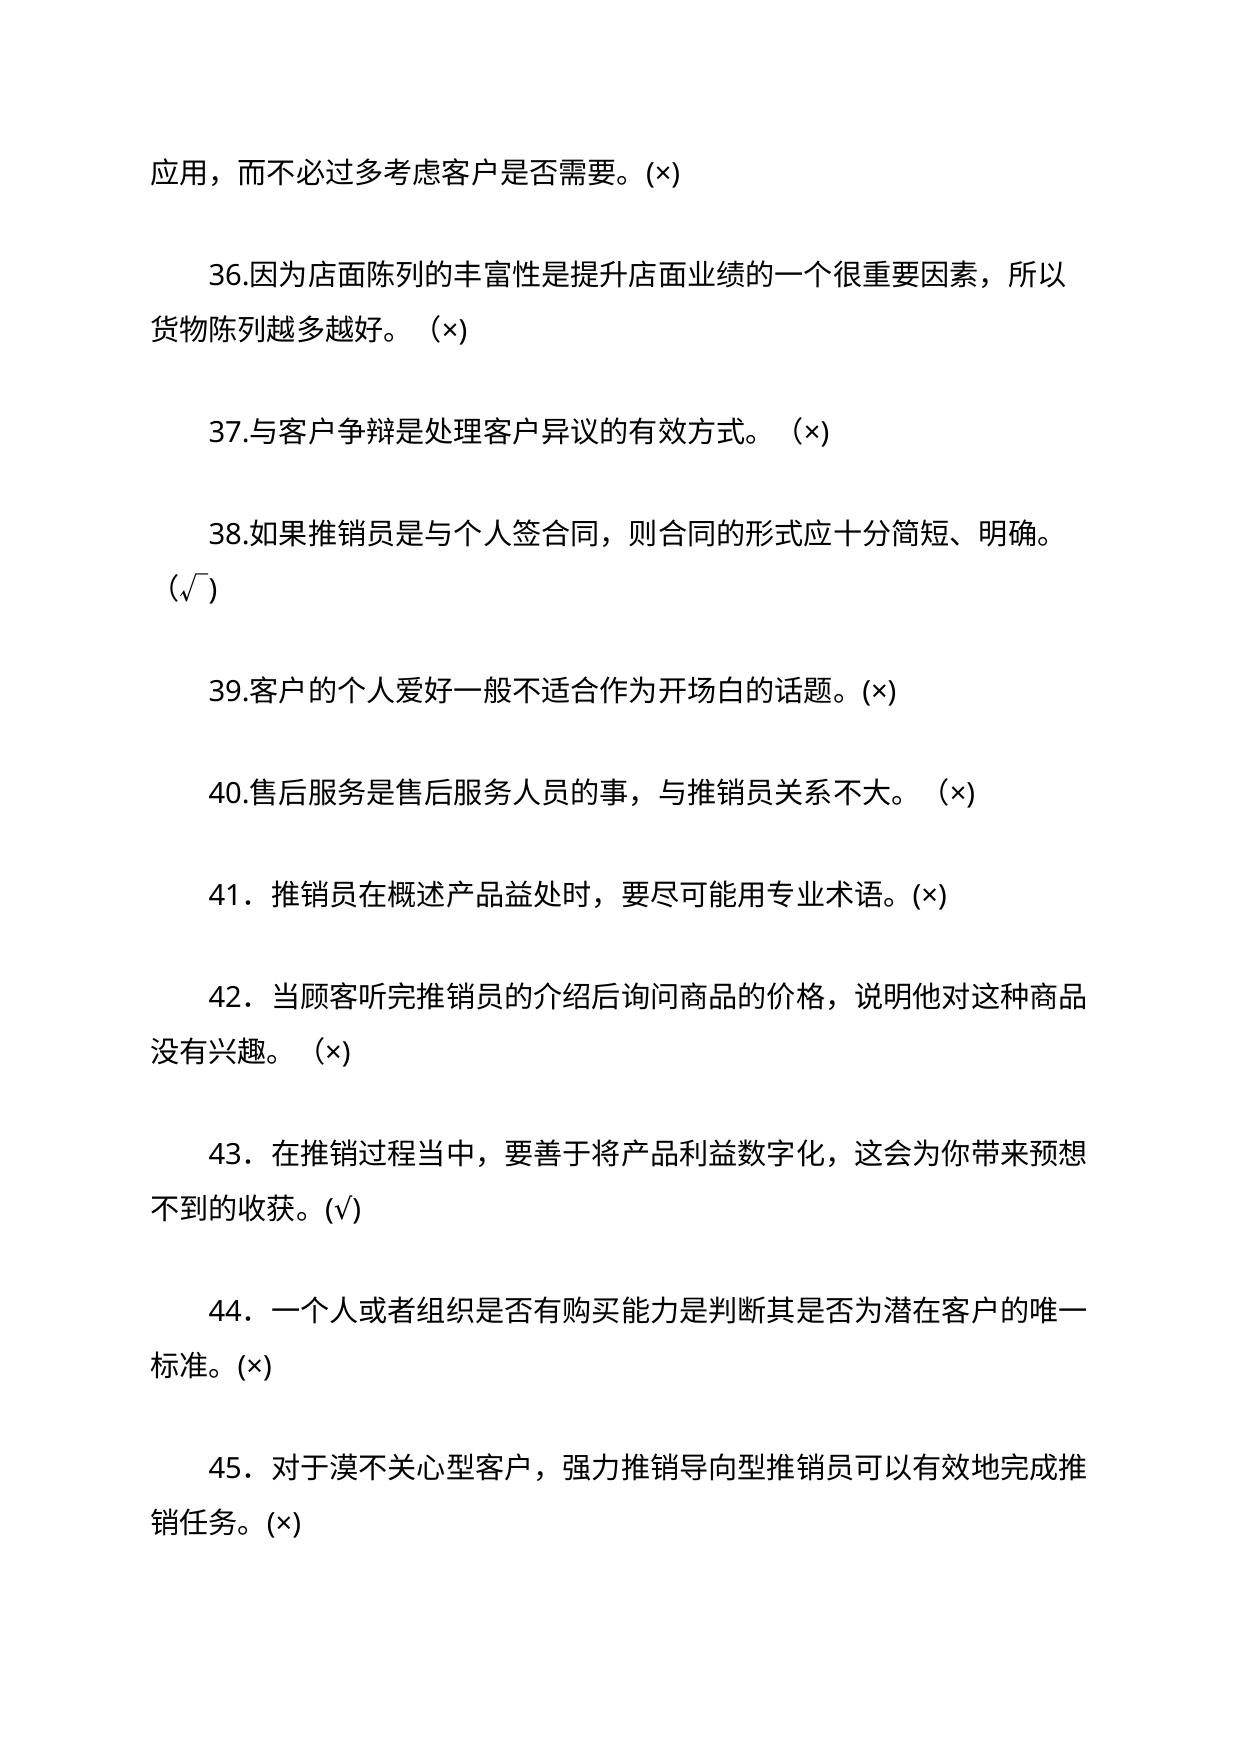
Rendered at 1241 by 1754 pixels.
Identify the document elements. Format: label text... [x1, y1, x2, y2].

text 42．当顾客听完推销员的介绍后询问商品的价格，说明他对这种商品没有兴趣。（×) [150, 974, 1090, 1071]
text 36.因为店面陈列的丰富性是提升店面业绩的一个很重要因素，所以货物陈列越多越好。（×) [150, 252, 1090, 349]
text 44．一个人或者组织是否有购买能力是判断其是否为潜在客户的唯一标准。(×) [150, 1288, 1090, 1385]
text 38.如果推销员是与个人签合同，则合同的形式应十分简短、明确。（√) [150, 511, 1090, 608]
text 39.客户的个人爱好一般不适合作为开场白的话题。(×) [150, 668, 1090, 710]
text 40.售后服务是售后服务人员的事，与推销员关系不大。（×) [150, 770, 1090, 812]
text 43．在推销过程当中，要善于将产品利益数字化，这会为你带来预想不到的收获。(√) [150, 1131, 1090, 1228]
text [150, 150, 1090, 192]
text 37.与客户争辩是处理客户异议的有效方式。（×) [150, 409, 1090, 451]
text 45．对于漠不关心型客户，强力推销导向型推销员可以有效地完成推销任务。(×) [150, 1445, 1090, 1542]
text 41．推销员在概述产品益处时，要尽可能用专业术语。(×) [150, 872, 1090, 914]
